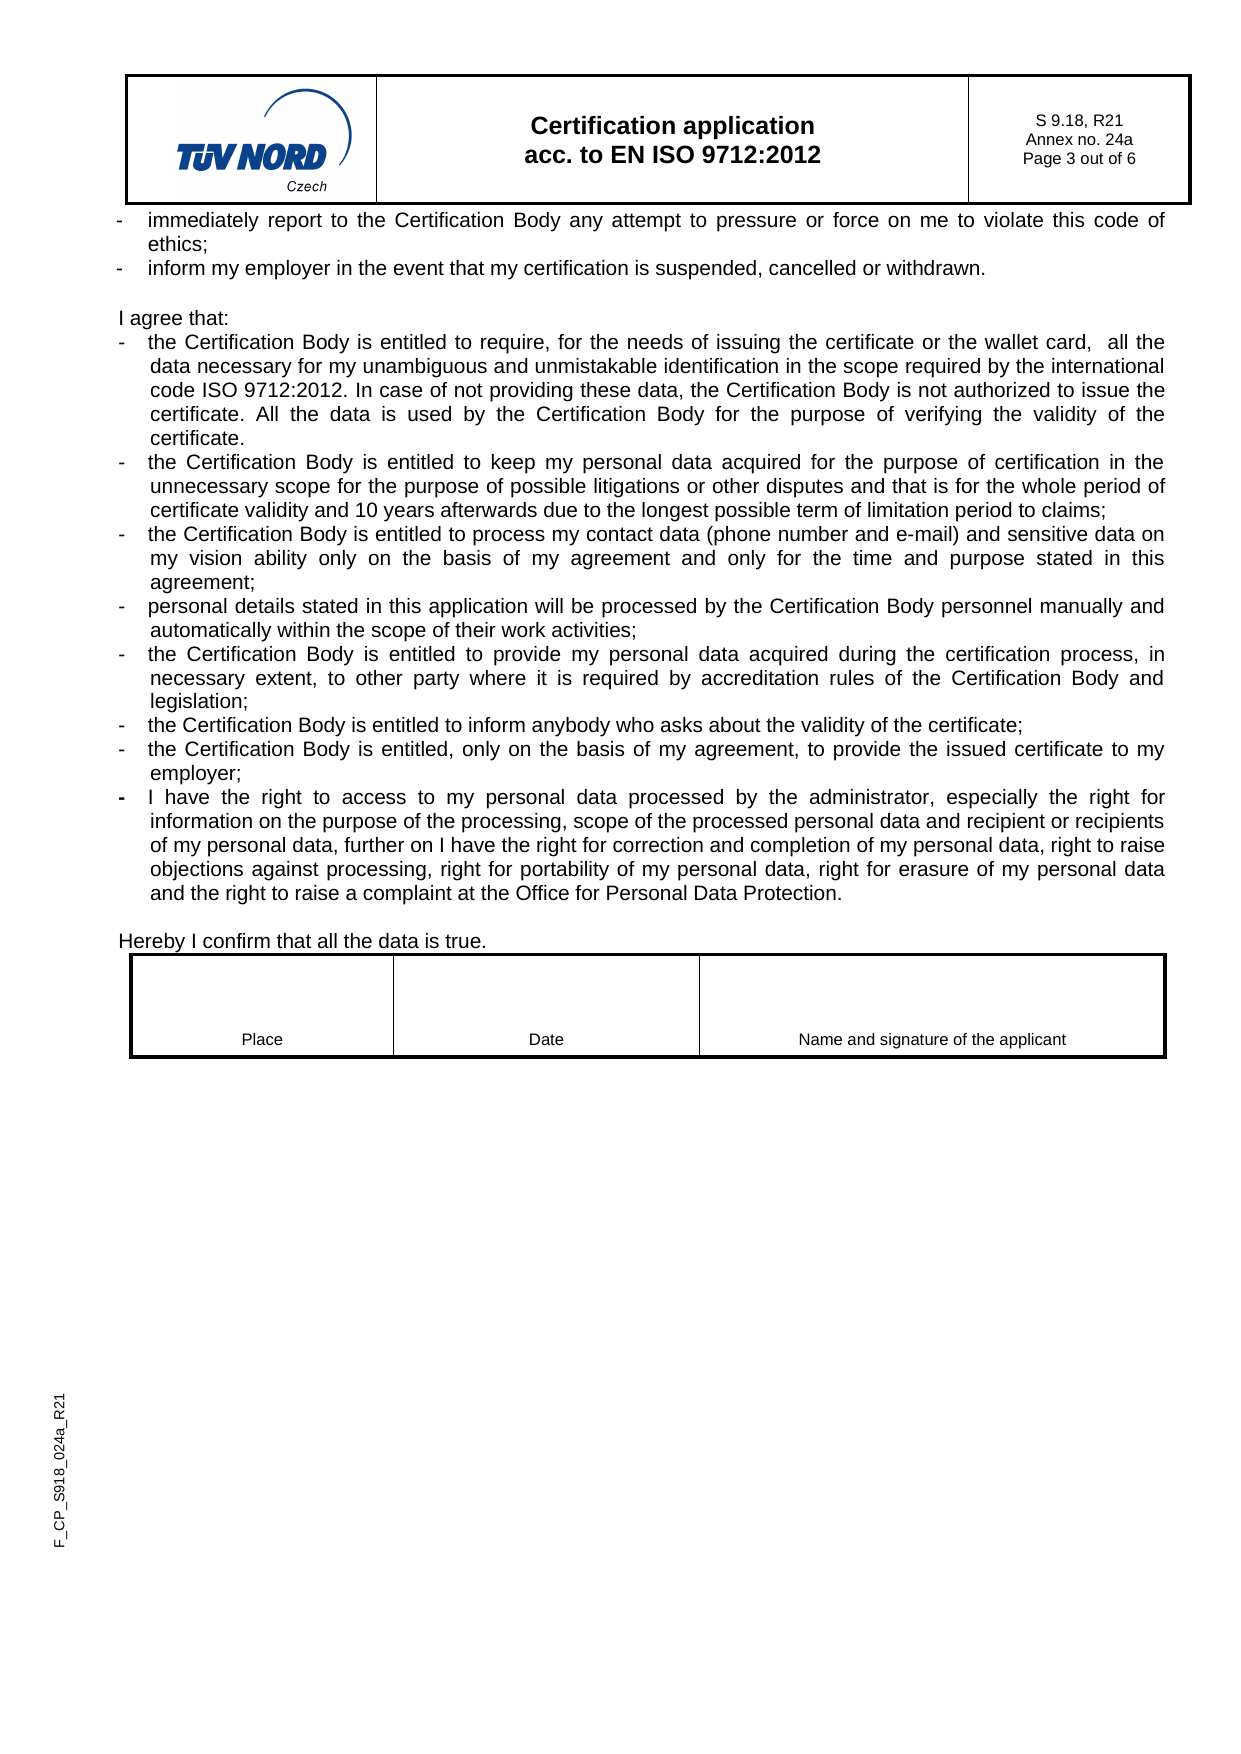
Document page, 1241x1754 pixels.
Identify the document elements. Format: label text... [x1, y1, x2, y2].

list personal details stated in this application will be processed by the Certification Body personnel manually and automatically within the scope of their work activities; [118, 593, 1167, 641]
table_cell Place [133, 1023, 393, 1055]
table_cell Name and signature of the applicant [700, 1023, 1163, 1055]
list inform my employer in the event that my certification is suspended, cancelled or withdrawn. [116, 256, 1167, 279]
table_header [394, 956, 699, 1023]
list the Certification Body is entitled to provide my personal data acquired during the certification process, in necessary extent, to other party where it is required by accreditation rules of the Certification Body and legislation; [118, 641, 1167, 713]
text I agree that: [118, 306, 1167, 330]
list the Certification Body is entitled, only on the basis of my agreement, to provide the issued certificate to my employer; [118, 737, 1167, 785]
list I have the right to access to my personal data processed by the administrator, especially the right for information on the purpose of the processing, scope of the processed personal data and recipient or recipients of my personal data, further on I have the right for correction and completion of my personal data, right to raise objections against processing, right for portability of my personal data, right for erasure of my personal data and the right to raise a complaint at the Office for Personal Data Protection. [118, 785, 1167, 905]
table_cell Date [394, 1023, 699, 1055]
list the Certification Body is entitled to require, for the needs of issuing the certificate or the wallet card, all the data necessary for my unambiguous and unmistakable identification in the scope required by the international code ISO 9712:2012. In case of not providing these data, the Certification Body is not authorized to issue the certificate. All the data is used by the Certification Body for the purpose of verifying the validity of the certificate. [118, 330, 1167, 450]
list immediately report to the Certification Body any attempt to pressure or force on me to violate this code of ethics; [116, 208, 1167, 256]
table_header [133, 956, 393, 1023]
list the Certification Body is entitled to process my contact data (phone number and e-mail) and sensitive data on my vision ability only on the basis of my agreement and only for the time and purpose stated in this agreement; [118, 522, 1167, 593]
list the Certification Body is entitled to keep my personal data acquired for the purpose of certification in the unnecessary scope for the purpose of possible litigations or other disputes and that is for the whole period of certificate validity and 10 years afterwards due to the longest possible term of limitation period to claims; [118, 450, 1167, 522]
table_header [700, 956, 1163, 1023]
list the Certification Body is entitled to inform anybody who asks about the validity of the certificate; [118, 713, 1167, 737]
text Hereby I confirm that all the data is true. [118, 929, 1167, 953]
